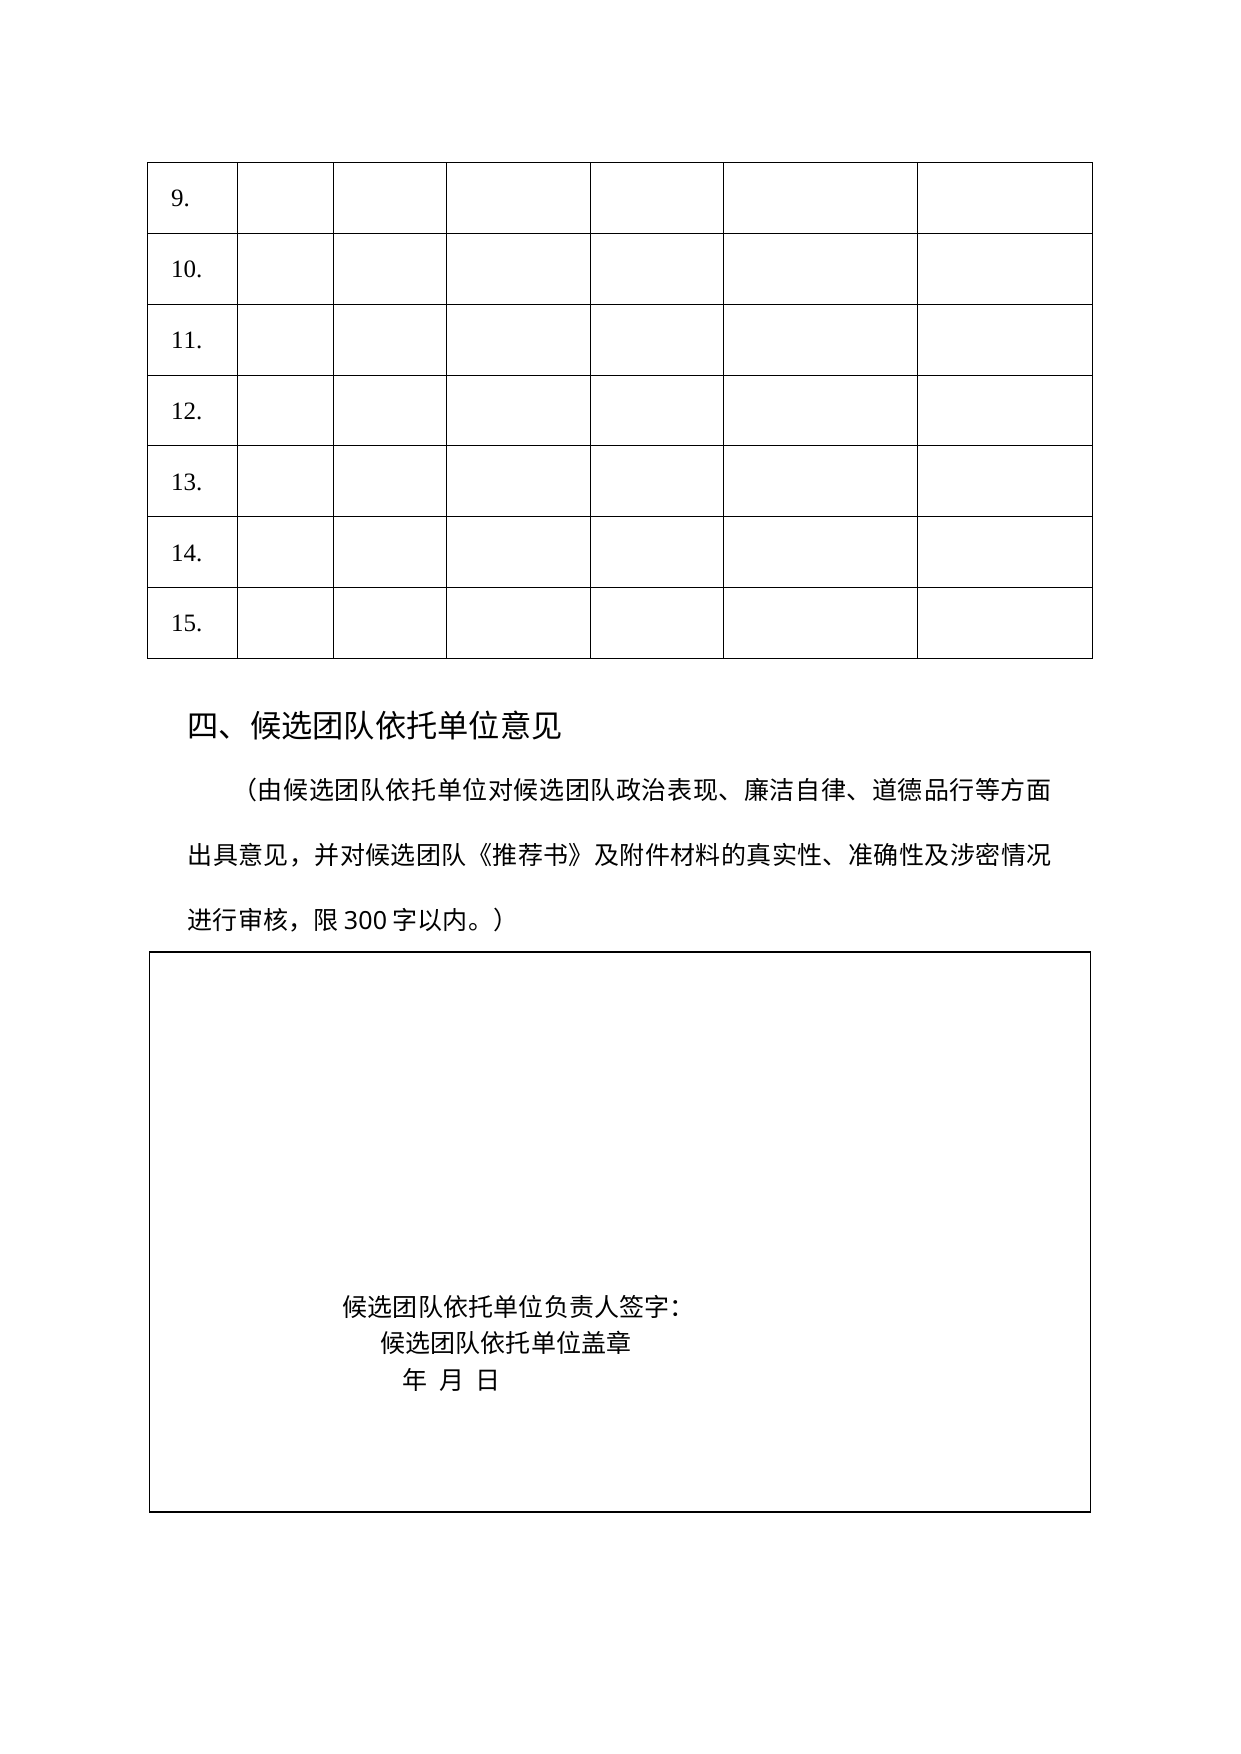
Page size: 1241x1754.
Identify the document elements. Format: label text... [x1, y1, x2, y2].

table_cell [334, 234, 446, 304]
table_cell [591, 446, 723, 516]
table_cell [591, 376, 723, 445]
table_cell [238, 234, 333, 304]
table_cell [148, 234, 237, 304]
table_cell [447, 234, 590, 304]
table_cell [724, 446, 917, 516]
table_cell [591, 588, 723, 658]
table_cell [724, 234, 917, 304]
table_cell [447, 517, 590, 587]
table_cell [724, 517, 917, 587]
table_cell [918, 376, 1092, 445]
table_cell [447, 305, 590, 374]
table_cell [591, 234, 723, 304]
table_cell [724, 163, 917, 233]
table_cell [918, 588, 1092, 658]
table_cell [148, 517, 237, 587]
table_cell [238, 446, 333, 516]
table_cell [334, 588, 446, 658]
table_cell [447, 588, 590, 658]
table_cell [238, 588, 333, 658]
table_cell [447, 376, 590, 445]
table_cell [591, 305, 723, 374]
table_cell [148, 163, 237, 233]
text 四、候选团队依托单位意见 [187, 691, 1053, 756]
table_cell [918, 446, 1092, 516]
table_cell [447, 446, 590, 516]
table_cell [918, 163, 1092, 233]
table_cell [918, 305, 1092, 374]
table_cell [148, 305, 237, 374]
table_cell [334, 376, 446, 445]
table_cell [334, 163, 446, 233]
table_cell [238, 376, 333, 445]
table_cell [918, 234, 1092, 304]
table_cell [447, 163, 590, 233]
table_cell [918, 517, 1092, 587]
table_cell [148, 446, 237, 516]
table_cell [591, 517, 723, 587]
table_cell [724, 376, 917, 445]
table_header 候选团队依托单位负责人签字： 候选团队依托单位盖章 年 月 日 [150, 953, 1090, 1511]
table_cell [148, 376, 237, 445]
table_cell [334, 305, 446, 374]
table_cell [334, 446, 446, 516]
text （由候选团队依托单位对候选团队政治表现、廉洁自律、道德品行等方面出具意见，并对候选团队《推荐书》及附件材料的真实性、准确性及涉密情况进行审核，限300字以内。） [187, 756, 1053, 951]
table_cell [334, 517, 446, 587]
table_cell [238, 163, 333, 233]
table_cell [238, 305, 333, 374]
table_cell [724, 305, 917, 374]
table_cell [148, 588, 237, 658]
table_cell [724, 588, 917, 658]
table_cell [591, 163, 723, 233]
table_cell [238, 517, 333, 587]
